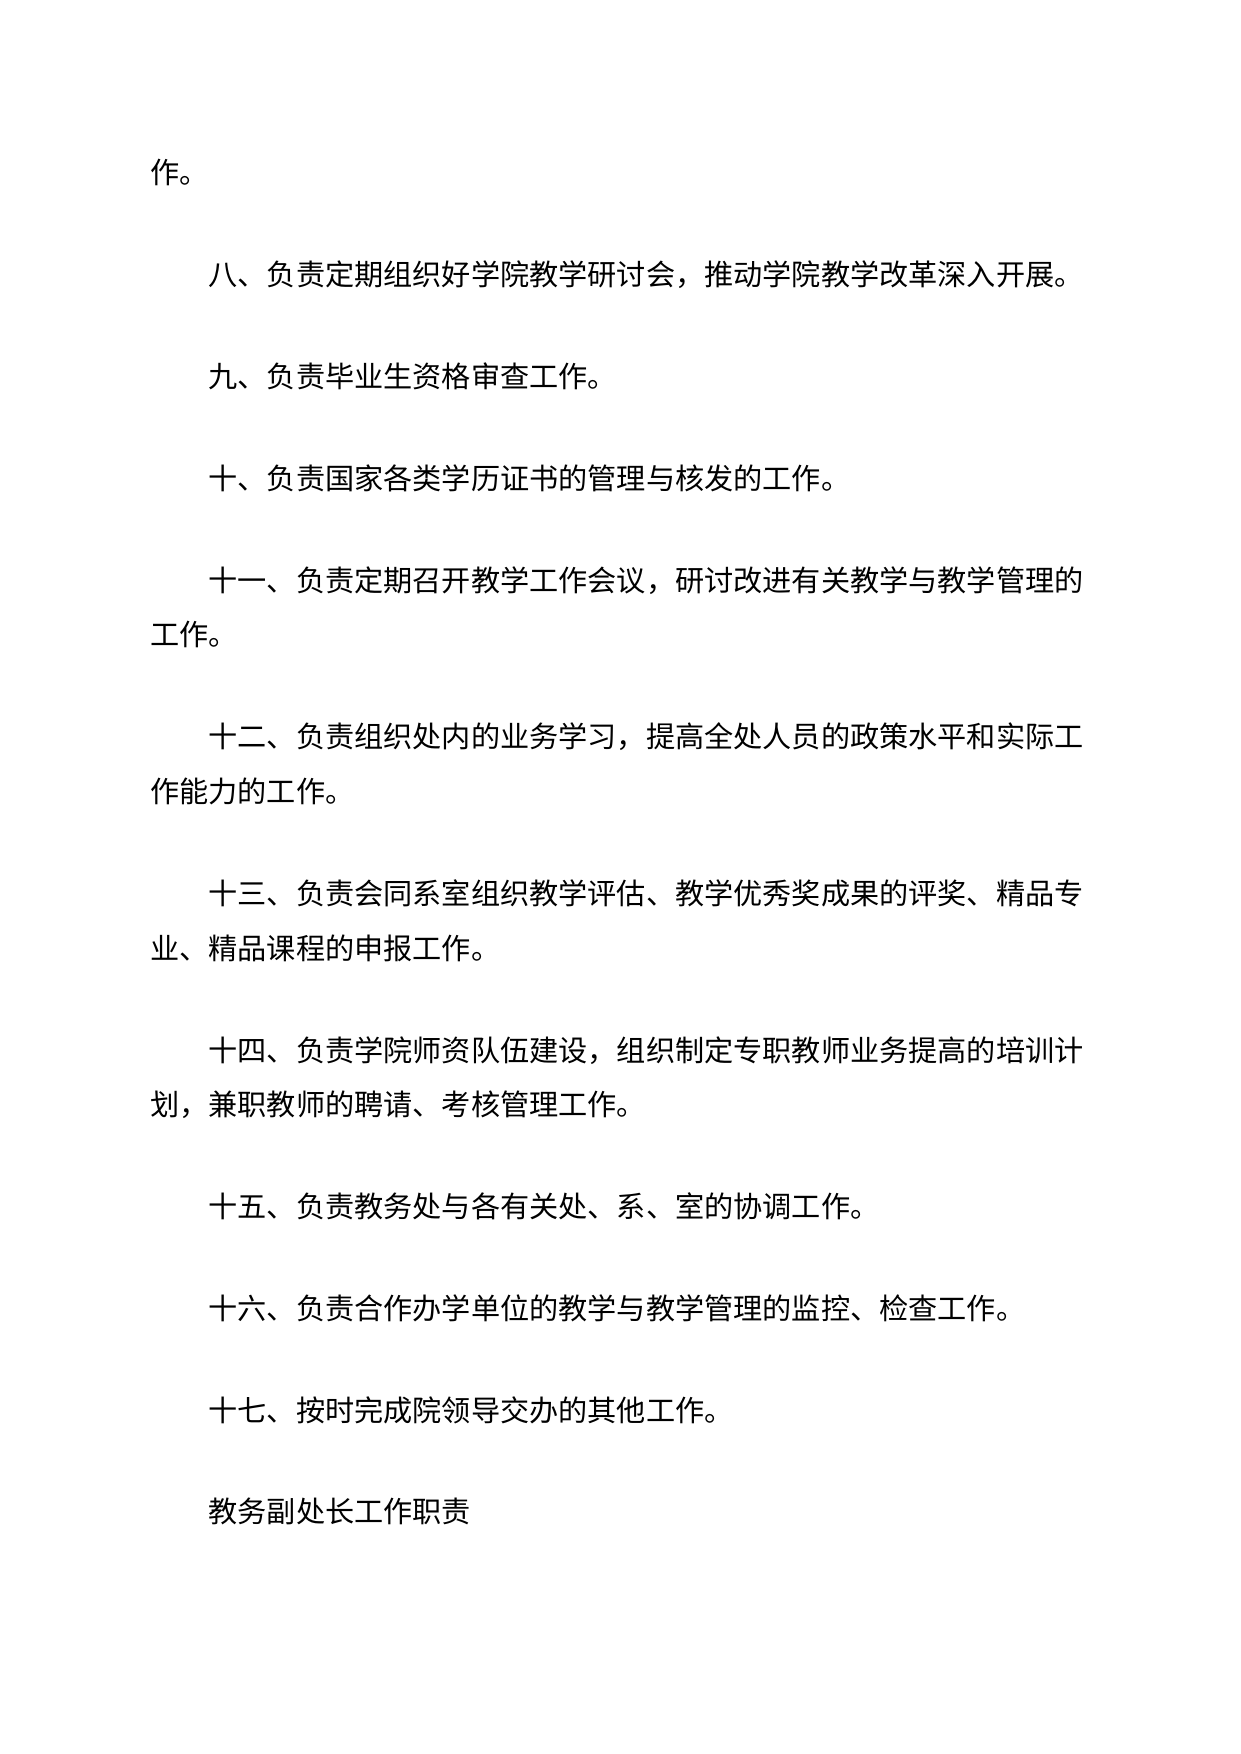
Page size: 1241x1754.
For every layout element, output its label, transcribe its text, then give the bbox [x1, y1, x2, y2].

text 十、负责国家各类学历证书的管理与核发的工作。 [150, 455, 1090, 498]
text 十三、负责会同系室组织教学评估、教学优秀奖成果的评奖、精品专业、精品课程的申报工作。 [150, 870, 1090, 968]
text 九、负责毕业生资格审查工作。 [150, 353, 1090, 396]
text 教务副处长工作职责 [150, 1489, 1090, 1531]
text 十七、按时完成院领导交办的其他工作。 [150, 1387, 1090, 1429]
text 八、负责定期组织好学院教学研讨会，推动学院教学改革深入开展。 [150, 252, 1090, 294]
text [150, 150, 1090, 192]
text 十六、负责合作办学单位的教学与教学管理的监控、检查工作。 [150, 1286, 1090, 1328]
text 十五、负责教务处与各有关处、系、室的协调工作。 [150, 1184, 1090, 1226]
text 十四、负责学院师资队伍建设，组织制定专职教师业务提高的培训计划，兼职教师的聘请、考核管理工作。 [150, 1027, 1090, 1124]
text 十一、负责定期召开教学工作会议，研讨改进有关教学与教学管理的工作。 [150, 557, 1090, 654]
text 十二、负责组织处内的业务学习，提高全处人员的政策水平和实际工作能力的工作。 [150, 714, 1090, 811]
